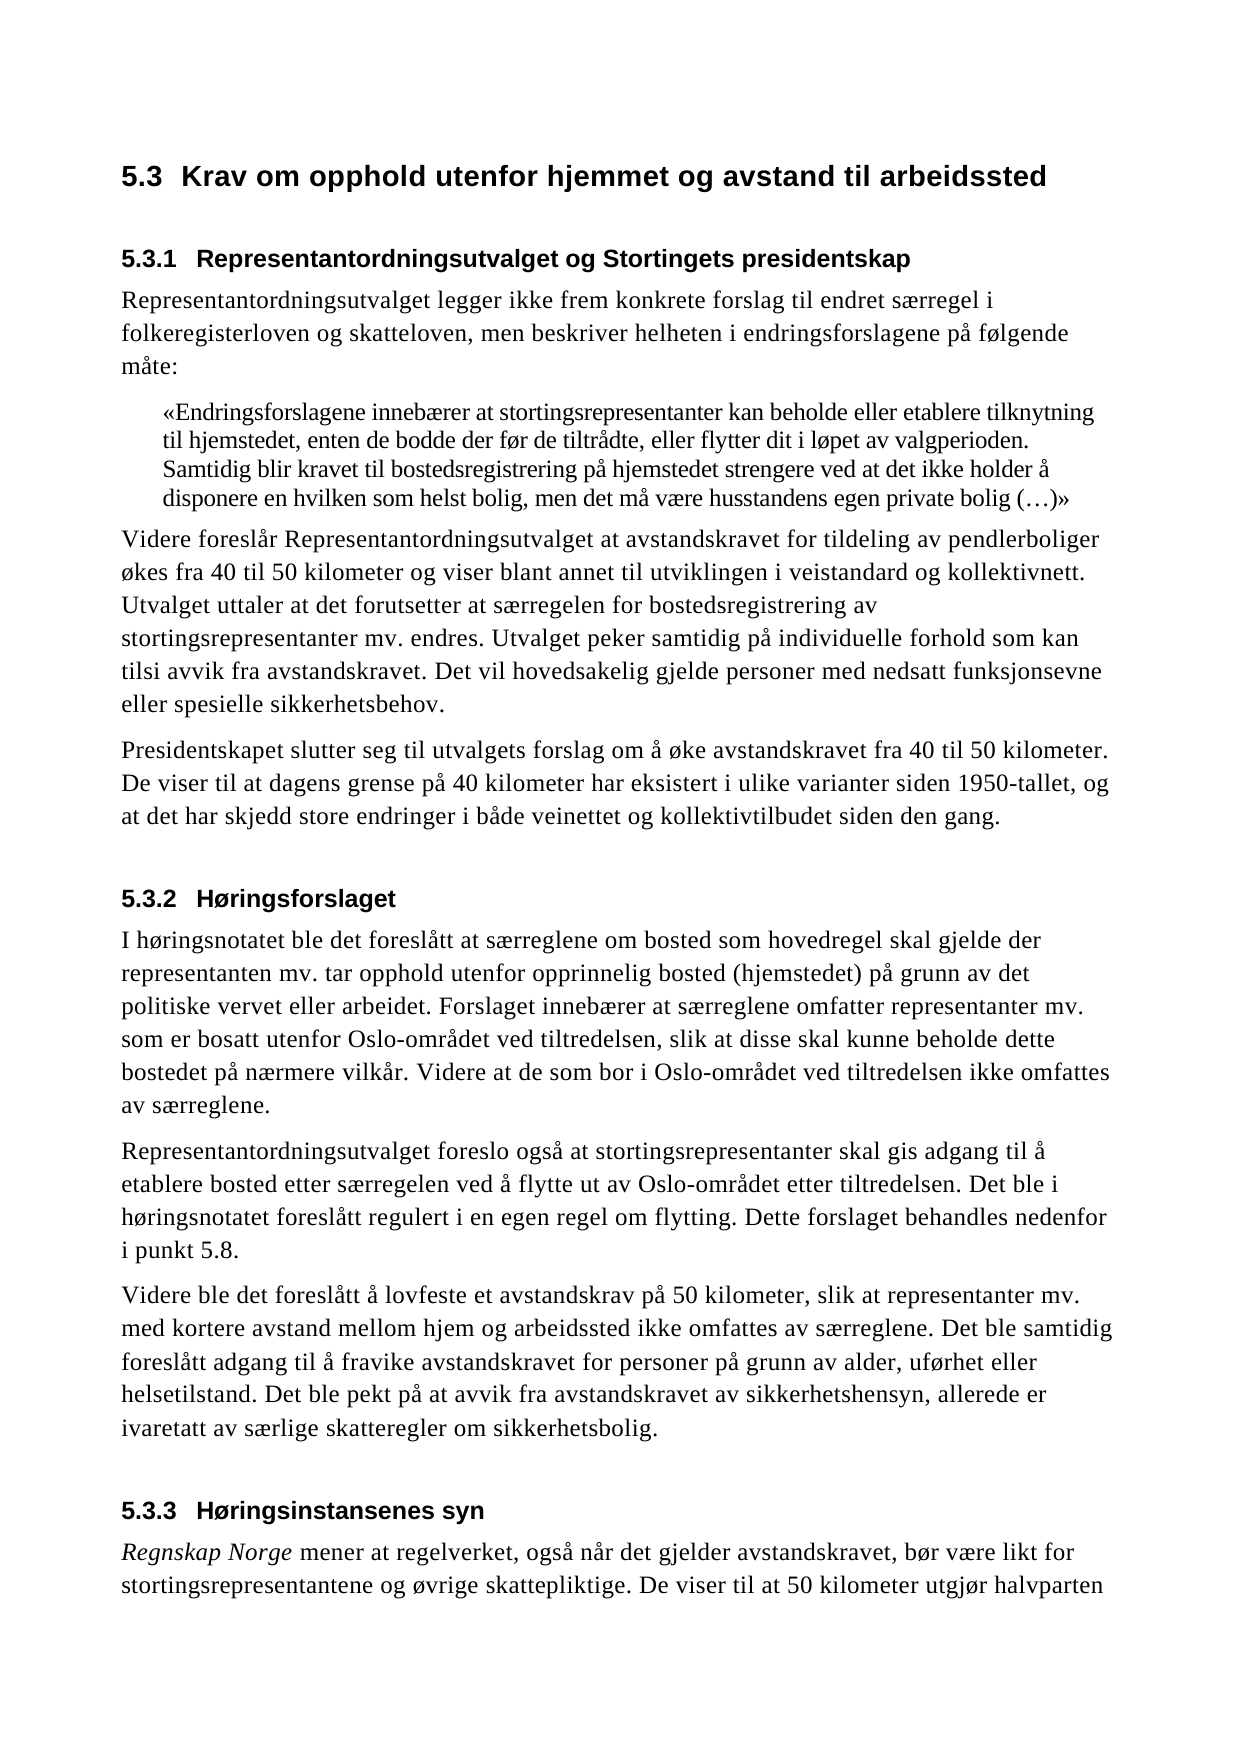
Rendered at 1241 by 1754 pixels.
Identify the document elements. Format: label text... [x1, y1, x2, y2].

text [121, 1537, 1119, 1599]
subtitle Høringsinstansenes syn [121, 1496, 1119, 1524]
text Videre foreslår Representantordningsutvalget at avstandskravet for tildeling av pendlerboliger økes fra 40 til 50 kilometer og viser blant annet til utviklingen i veistandard og kollektivnett. Utvalget uttaler at det forutsetter at særregelen for bostedsregistrering av stortingsrepresentanter mv. endres. Utvalget peker samtidig på individuelle forhold som kan tilsi avvik fra avstandskravet. Det vil hovedsakelig gjelde personer med nedsatt funksjonsevne eller spesielle sikkerhetsbehov. [121, 524, 1119, 718]
text I høringsnotatet ble det foreslått at særreglene om bosted som hovedregel skal gjelde der representanten mv. tar opphold utenfor opprinnelig bosted (hjemstedet) på grunn av det politiske vervet eller arbeidet. Forslaget innebærer at særreglene omfatter representanter mv. som er bosatt utenfor Oslo-området ved tiltredelsen, slik at disse skal kunne beholde dette bostedet på nærmere vilkår. Videre at de som bor i Oslo-området ved tiltredelsen ikke omfattes av særreglene. [121, 925, 1119, 1119]
subtitle Høringsforslaget [121, 884, 1119, 913]
text Representantordningsutvalget foreslo også at stortingsrepresentanter skal gis adgang til å etablere bosted etter særregelen ved å flytte ut av Oslo-området etter tiltredelsen. Det ble i høringsnotatet foreslått regulert i en egen regel om flytting. Dette forslaget behandles nedenfor i punkt 5.8. [121, 1136, 1119, 1264]
subtitle Representantordningsutvalget og Stortingets presidentskap [121, 244, 1119, 273]
text «Endringsforslagene innebærer at stortingsrepresentanter kan beholde eller etablere tilknytning til hjemstedet, enten de bodde der før de tiltrådte, eller flytter dit i løpet av valgperioden. Samtidig blir kravet til bostedsregistrering på hjemstedet strengere ved at det ikke holder å disponere en hvilken som helst bolig, men det må være husstandens egen private bolig (…)» [162, 397, 1119, 512]
text Representantordningsutvalget legger ikke frem konkrete forslag til endret særregel i folkeregisterloven og skatteloven, men beskriver helheten i endringsforslagene på følgende måte: [121, 285, 1119, 380]
text Presidentskapet slutter seg til utvalgets forslag om å øke avstandskravet fra 40 til 50 kilometer. De viser til at dagens grense på 40 kilometer har eksistert i ulike varianter siden 1950-tallet, og at det har skjedd store endringer i både veinettet og kollektivtilbudet siden den gang. [121, 735, 1119, 830]
text Videre ble det foreslått å lovfeste et avstandskrav på 50 kilometer, slik at representanter mv. med kortere avstand mellom hjem og arbeidssted ikke omfattes av særreglene. Det ble samtidig foreslått adgang til å fravike avstandskravet for personer på grunn av alder, uførhet eller helsetilstand. Det ble pekt på at avvik fra avstandskravet av sikkerhetshensyn, allerede er ivaretatt av særlige skatteregler om sikkerhetsbolig. [121, 1281, 1119, 1441]
subtitle Krav om opphold utenfor hjemmet og avstand til arbeidssted [121, 159, 1119, 193]
